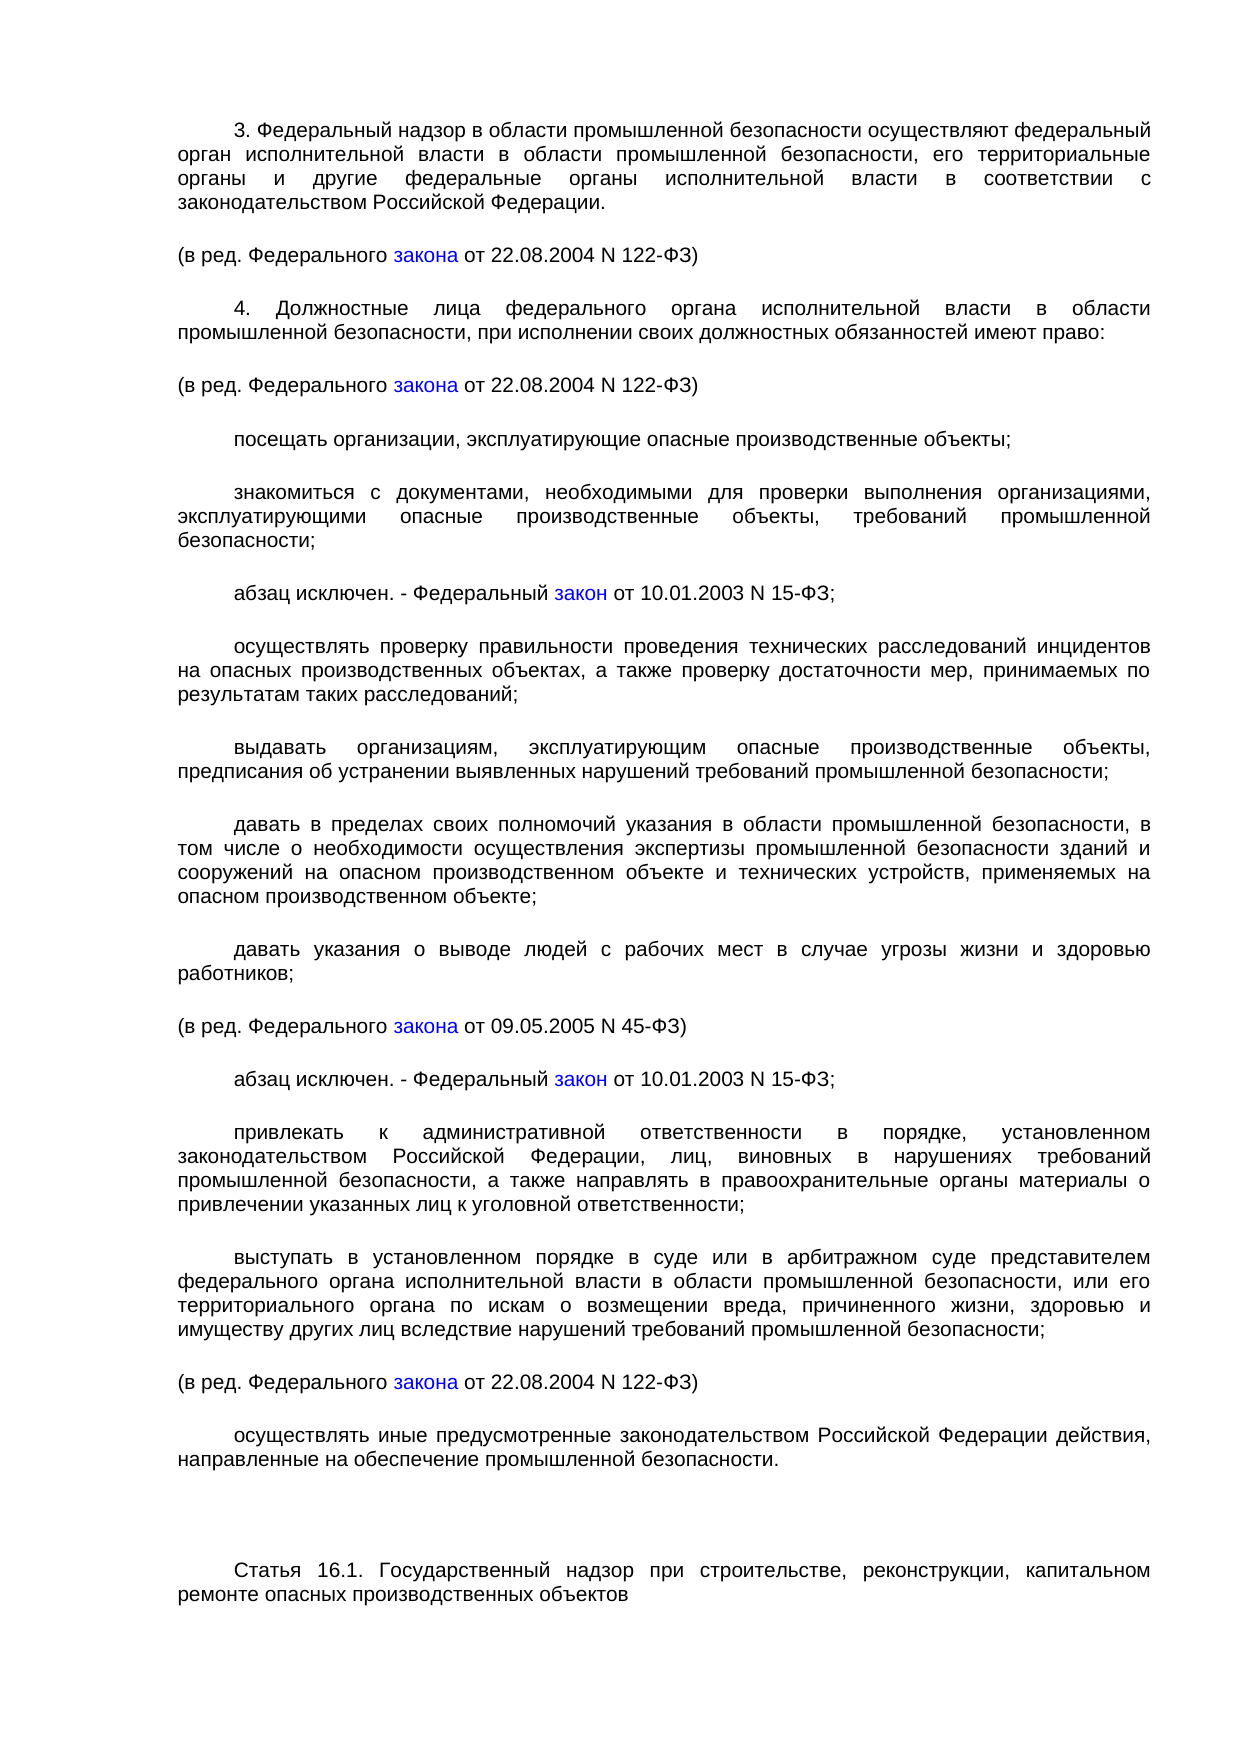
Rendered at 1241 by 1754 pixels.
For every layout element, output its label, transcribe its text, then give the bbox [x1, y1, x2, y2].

text (в ред. Федерального закона от 22.08.2004 N 122-ФЗ) [177, 1370, 1152, 1394]
text выдавать организациям, эксплуатирующим опасные производственные объекты, предписания об устранении выявленных нарушений требований промышленной безопасности; [177, 735, 1152, 783]
text Статья 16.1. Государственный надзор при строительстве, реконструкции, капитальном ремонте опасных производственных объектов [177, 1558, 1152, 1606]
text давать в пределах своих полномочий указания в области промышленной безопасности, в том числе о необходимости осуществления экспертизы промышленной безопасности зданий и сооружений на опасном производственном объекте и технических устройств, применяемых на опасном производственном объекте; [177, 812, 1152, 908]
text 4. Должностные лица федерального органа исполнительной власти в области промышленной безопасности, при исполнении своих должностных обязанностей имеют право: [177, 296, 1152, 344]
text абзац исключен. - Федеральный закон от 10.01.2003 N 15-ФЗ; [177, 1067, 1152, 1091]
text абзац исключен. - Федеральный закон от 10.01.2003 N 15-ФЗ; [177, 581, 1152, 604]
text выступать в установленном порядке в суде или в арбитражном суде представителем федерального органа исполнительной власти в области промышленной безопасности, или его территориального органа по искам о возмещении вреда, причиненного жизни, здоровью и имуществу других лиц вследствие нарушений требований промышленной безопасности; [177, 1245, 1152, 1341]
text осуществлять иные предусмотренные законодательством Российской Федерации действия, направленные на обеспечение промышленной безопасности. [177, 1423, 1152, 1471]
text знакомиться с документами, необходимыми для проверки выполнения организациями, эксплуатирующими опасные производственные объекты, требований промышленной безопасности; [177, 479, 1152, 551]
text привлекать к административной ответственности в порядке, установленном законодательством Российской Федерации, лиц, виновных в нарушениях требований промышленной безопасности, а также направлять в правоохранительные органы материалы о привлечении указанных лиц к уголовной ответственности; [177, 1120, 1152, 1216]
text давать указания о выводе людей с рабочих мест в случае угрозы жизни и здоровью работников; [177, 937, 1152, 985]
text (в ред. Федерального закона от 22.08.2004 N 122-ФЗ) [177, 243, 1152, 267]
text посещать организации, эксплуатирующие опасные производственные объекты; [177, 426, 1152, 450]
text 3. Федеральный надзор в области промышленной безопасности осуществляют федеральный орган исполнительной власти в области промышленной безопасности, его территориальные органы и другие федеральные органы исполнительной власти в соответствии с законодательством Российской Федерации. [177, 118, 1152, 214]
text (в ред. Федерального закона от 09.05.2005 N 45-ФЗ) [177, 1014, 1152, 1038]
text осуществлять проверку правильности проведения технических расследований инцидентов на опасных производственных объектах, а также проверку достаточности мер, принимаемых по результатам таких расследований; [177, 634, 1152, 706]
text (в ред. Федерального закона от 22.08.2004 N 122-ФЗ) [177, 373, 1152, 397]
